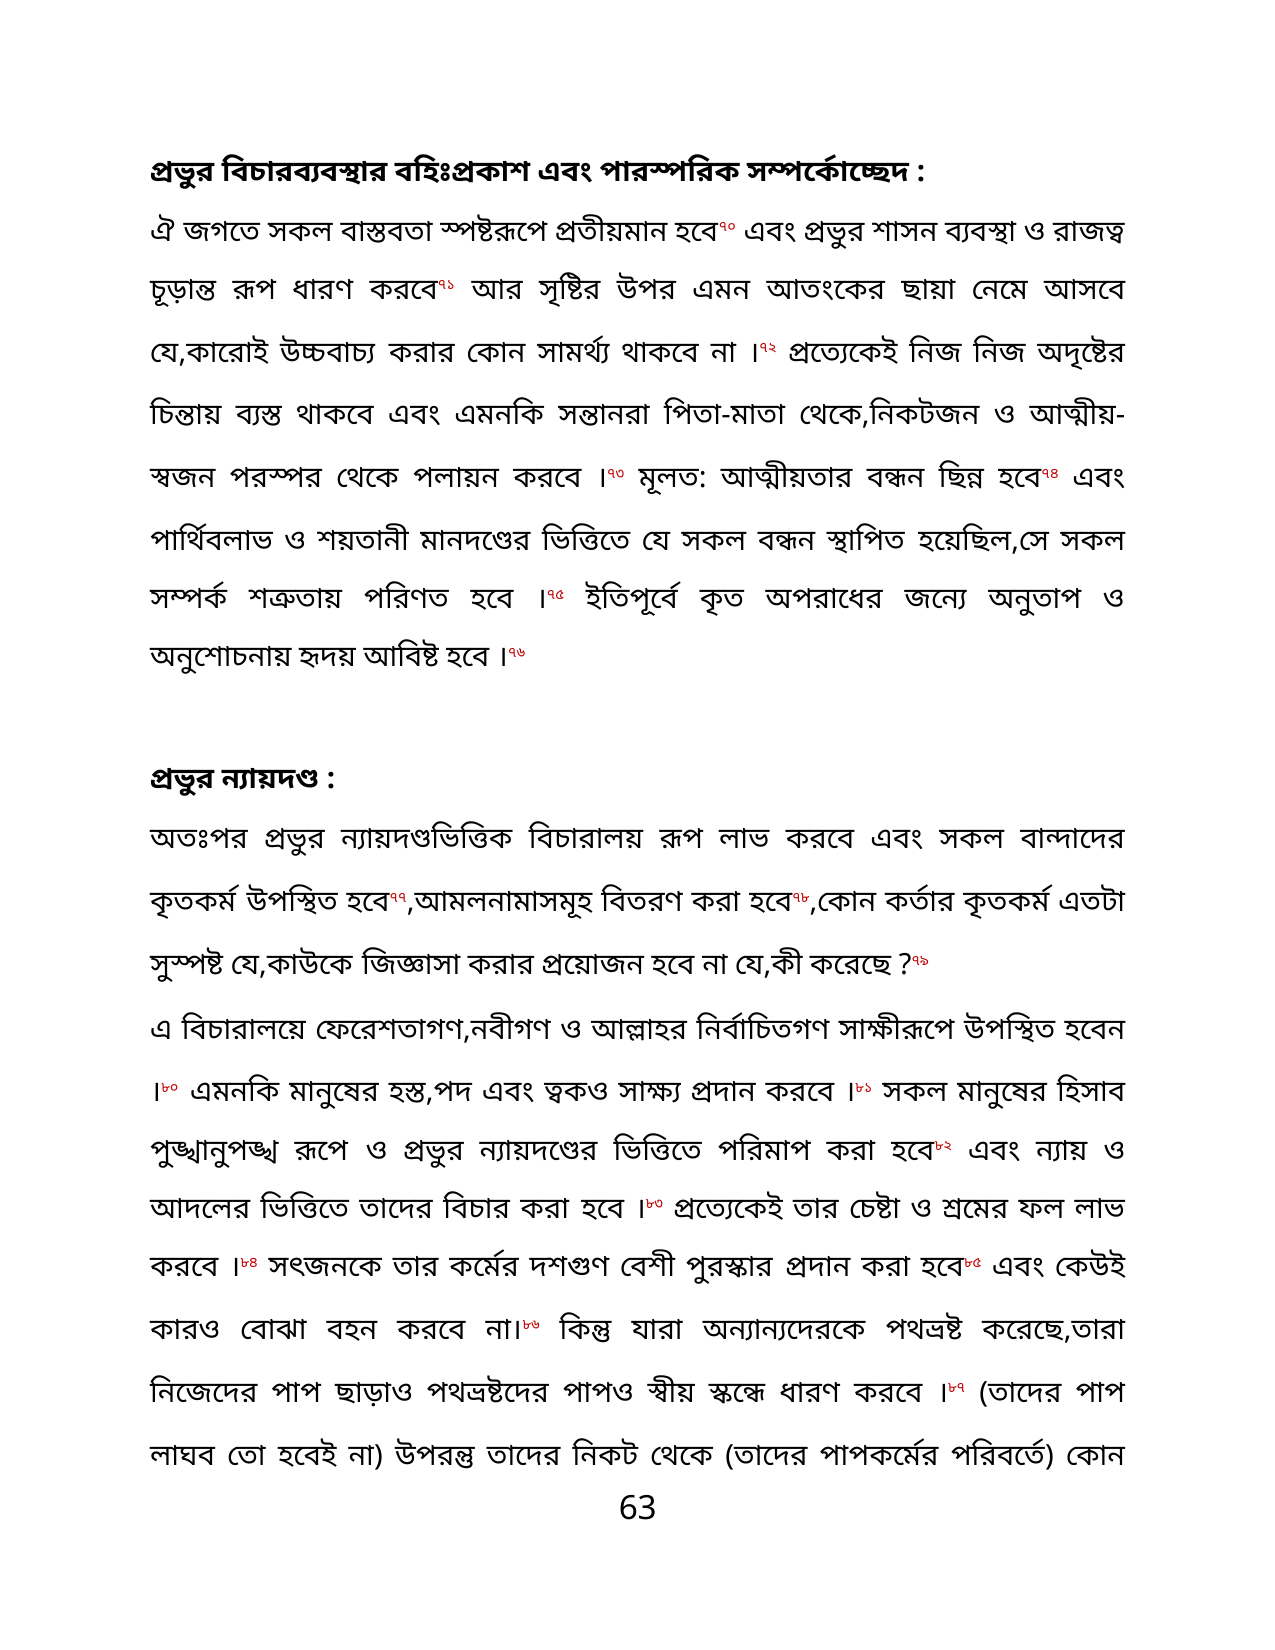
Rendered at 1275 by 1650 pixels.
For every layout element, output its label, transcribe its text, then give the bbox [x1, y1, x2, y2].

text প্রভুর বিচারব্যবস্থার বহিঃপ্রকাশ এবং পারস্পরিক সম্পর্কোচ্ছেদ : [150, 150, 1125, 193]
text প্রভুর ন্যায়দণ্ড : [150, 758, 1125, 801]
text ঐ জগতে সকল বাস্তবতা স্পষ্টরূপে প্রতীয়মান হবে৭০ এবং প্রভুর শাসন ব্যবস্থা ও রাজত্ব চূড়ান্ত রূপ ধারণ করবে৭১ আর সৃষ্টির উপর এমন আতংকের ছায়া নেমে আসবে যে,কারোই উচ্চবাচ্য করার কোন সামর্থ্য থাকবে না ।৭২ প্রত্যেকেই নিজ নিজ অদৃষ্টের চিন্তায় ব্যস্ত থাকবে এবং এমনকি সন্তানরা পিতা-মাতা থেকে,নিকটজন ও আত্মীয়-স্বজন পরস্পর থেকে পলায়ন করবে ।৭৩ মূলত: আত্মীয়তার বন্ধন ছিন্ন হবে৭৪ এবং পার্থিবলাভ ও শয়তানী মানদণ্ডের ভিত্তিতে যে সকল বন্ধন স্থাপিত হয়েছিল,সে সকল সম্পর্ক শত্রুতায় পরিণত হবে ।৭৫ ইতিপূর্বে কৃত অপরাধের জন্যে অনুতাপ ও অনুশোচনায় হৃদয় আবিষ্ট হবে ।৭৬ [150, 214, 1125, 679]
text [150, 1008, 1125, 1477]
text অতঃপর প্রভুর ন্যায়দণ্ডভিত্তিক বিচারালয় রূপ লাভ করবে এবং সকল বান্দাদের কৃতকর্ম উপস্থিত হবে৭৭,আমলনামাসমূহ বিতরণ করা হবে৭৮,কোন কর্তার কৃতকর্ম এতটা সুস্পষ্ট যে,কাউকে জিজ্ঞাসা করার প্রয়োজন হবে না যে,কী করেছে ?৭৯ [150, 822, 1125, 986]
